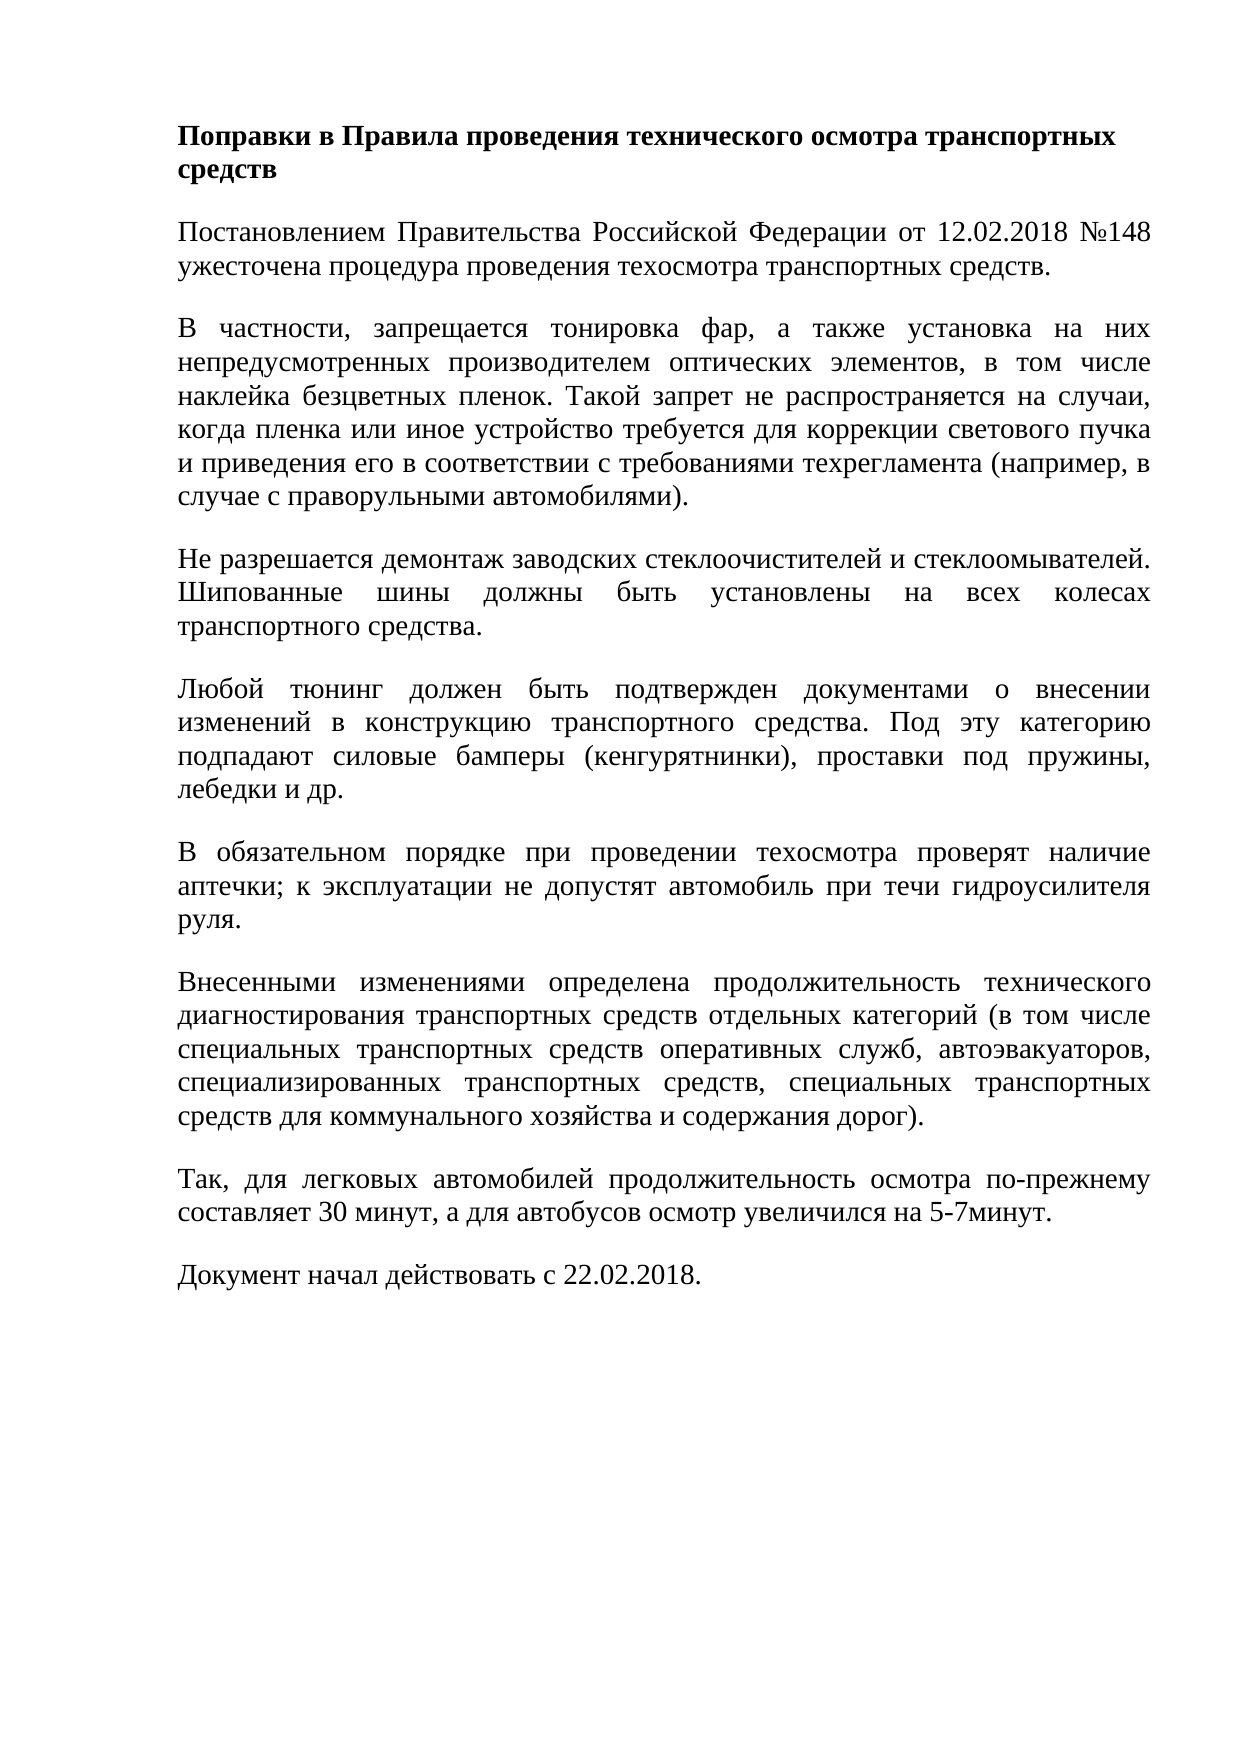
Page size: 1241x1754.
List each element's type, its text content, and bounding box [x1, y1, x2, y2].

text Внесенными изменениями определена продолжительность технического диагностирования транспортных средств отдельных категорий (в том числе специальных транспортных средств оперативных служб, автоэвакуаторов, специализированных транспортных средств, специальных транспортных средств для коммунального хозяйства и содержания дорог). [177, 964, 1152, 1132]
text Постановлением Правительства Российской Федерации от 12.02.2018 №148 ужесточена процедура проведения техосмотра транспортных средств. [177, 214, 1152, 281]
text Любой тюнинг должен быть подтвержден документами о внесении изменений в конструкцию транспортного средства. Под эту категорию подпадают силовые бамперы (кенгурятнинки), проставки под пружины, лебедки и др. [177, 671, 1152, 805]
text Документ начал действовать с 22.02.2018. [177, 1257, 1152, 1291]
text Поправки в Правила проведения технического осмотра транспортных средств [177, 118, 1152, 185]
text В частности, запрещается тонировка фар, а также установка на них непредусмотренных производителем оптических элементов, в том числе наклейка безцветных пленок. Такой запрет не распространяется на случаи, когда пленка или иное устройство требуется для коррекции светового пучка и приведения его в соответствии с требованиями техрегламента (например, в случае с праворульными автомобилями). [177, 311, 1152, 512]
text Не разрешается демонтаж заводских стеклоочистителей и стеклоомывателей. Шипованные шины должны быть установлены на всех колесах транспортного средства. [177, 541, 1152, 642]
text В обязательном порядке при проведении техосмотра проверят наличие аптечки; к эксплуатации не допустят автомобиль при течи гидроусилителя руля. [177, 834, 1152, 935]
text Так, для легковых автомобилей продолжительность осмотра по-прежнему составляет 30 минут, а для автобусов осмотр увеличился на 5-7минут. [177, 1161, 1152, 1228]
